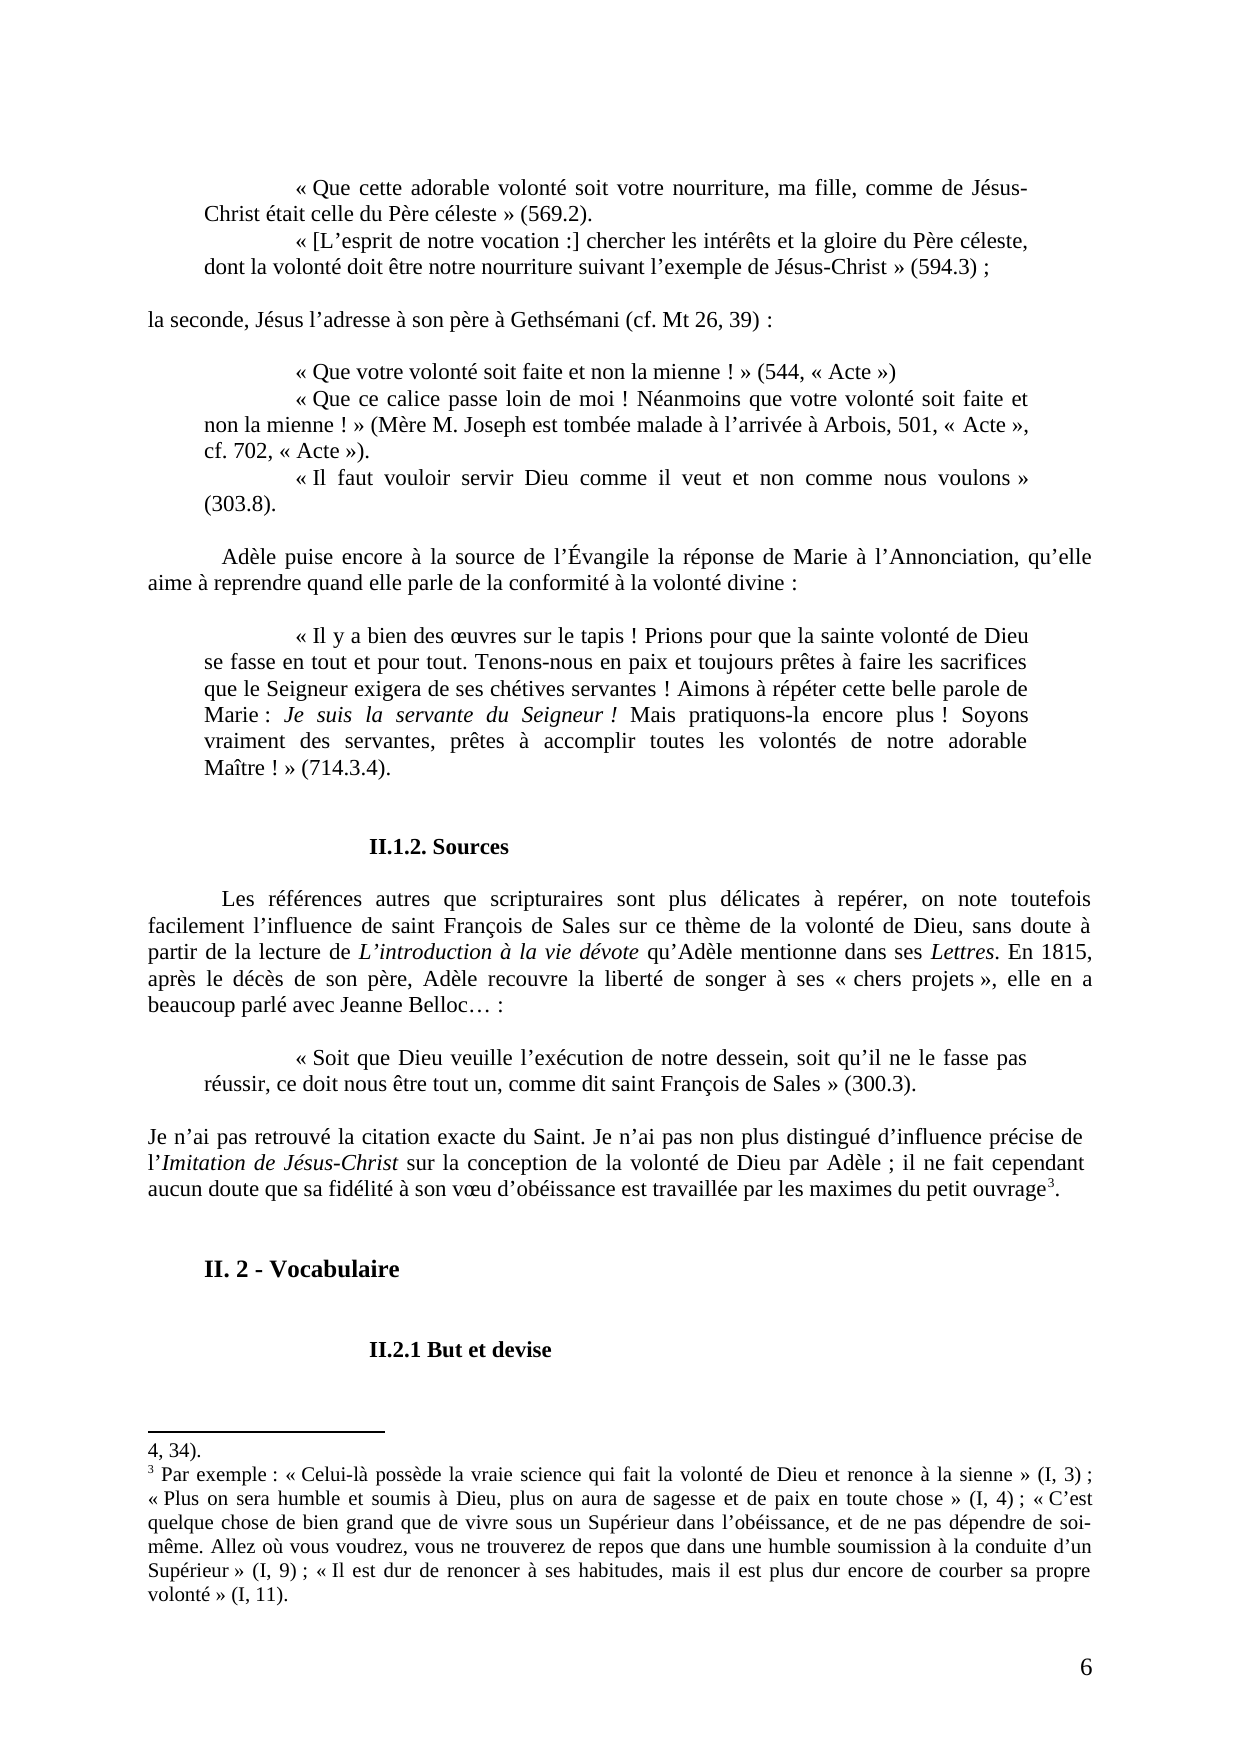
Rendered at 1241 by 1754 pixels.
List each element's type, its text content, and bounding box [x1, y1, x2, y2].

text II.2.1 But et devise [148, 1336, 1093, 1362]
text la seconde, Jésus l’adresse à son père à Gethsémani (cf. Mt 26, 39) : [148, 306, 1093, 332]
text « Que ce calice passe loin de moi ! Néanmoins que votre volonté soit faite et non la mienne ! » (Mère M. Joseph est tombée malade à l’arrivée à Arbois, 501, « Acte », cf. 702, « Acte »). [204, 385, 1029, 464]
text « Soit que Dieu veuille l’exécution de notre dessein, soit qu’il ne le fasse pas réussir, ce doit nous être tout un, comme dit saint François de Sales » (300.3). [204, 1044, 1029, 1096]
text « [L’esprit de notre vocation :] chercher les intérêts et la gloire du Père céleste, dont la volonté doit être notre nourriture suivant l’exemple de Jésus-Christ » (594.3) ; [204, 227, 1029, 279]
text « Que votre volonté soit faite et non la mienne ! » (544, « Acte ») [204, 358, 1029, 385]
text Adèle puise encore à la source de l’Évangile la réponse de Marie à l’Annonciation, qu’elle aime à reprendre quand elle parle de la conformité à la volonté divine : [148, 543, 1093, 596]
text « Il faut vouloir servir Dieu comme il veut et non comme nous voulons » (303.8). [204, 464, 1029, 517]
text « Il y a bien des œuvres sur le tapis ! Prions pour que la sainte volonté de Dieu se fasse en tout et pour tout. Tenons-nous en paix et toujours prêtes à faire les sacrifices que le Seigneur exigera de ses chétives servantes ! Aimons à répéter cette belle parole de Marie : Je suis la servante du Seigneur ! Mais pratiquons-la encore plus ! Soyons vraiment des servantes, prêtes à accomplir toutes les volontés de notre adorable Maître ! » (714.3.4). [204, 622, 1029, 780]
text Je n’ai pas retrouvé la citation exacte du Saint. Je n’ai pas non plus distingué d’influence précise de l’Imitation de Jésus-Christ sur la conception de la volonté de Dieu par Adèle ; il ne fait cependant aucun doute que sa fidélité à son vœu d’obéissance est travaillée par les maximes du petit ouvrage. [148, 1123, 1085, 1202]
text « Que cette adorable volonté soit votre nourriture, ma fille, comme de Jésus-Christ était celle du Père céleste » (569.2). [204, 174, 1029, 227]
text II.1.2. Sources [148, 833, 1093, 859]
text II. 2 - Vocabulaire [204, 1254, 1093, 1283]
text Les références autres que scripturaires sont plus délicates à repérer, on note toutefois facilement l’influence de saint François de Sales sur ce thème de la volonté de Dieu, sans doute à partir de la lecture de L’introduction à la vie dévote qu’Adèle mentionne dans ses Lettres. En 1815, après le décès de son père, Adèle recouvre la liberté de songer à ses « chers projets », elle en a beaucoup parlé avec Jeanne Belloc… : [148, 886, 1093, 1017]
